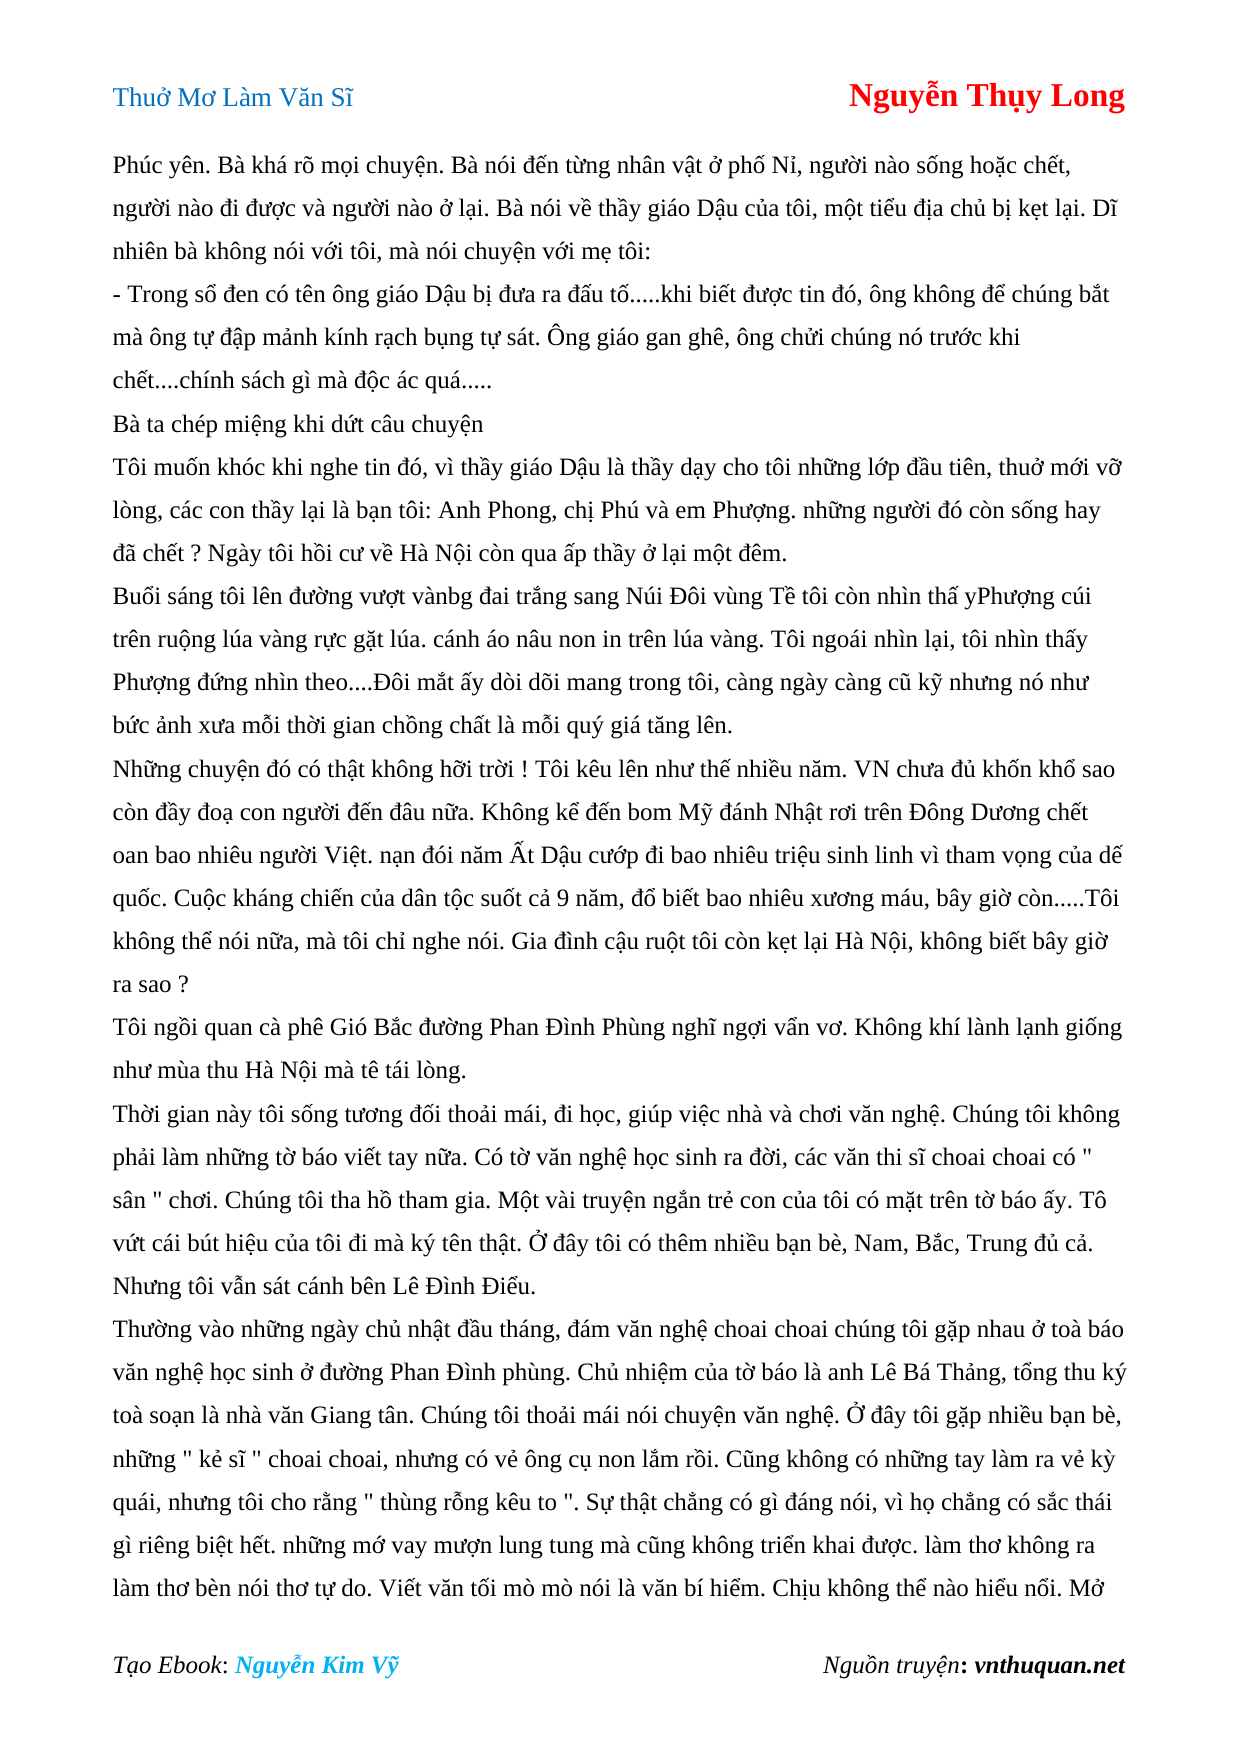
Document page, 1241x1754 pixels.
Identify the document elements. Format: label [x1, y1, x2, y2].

text [112, 150, 1128, 1602]
